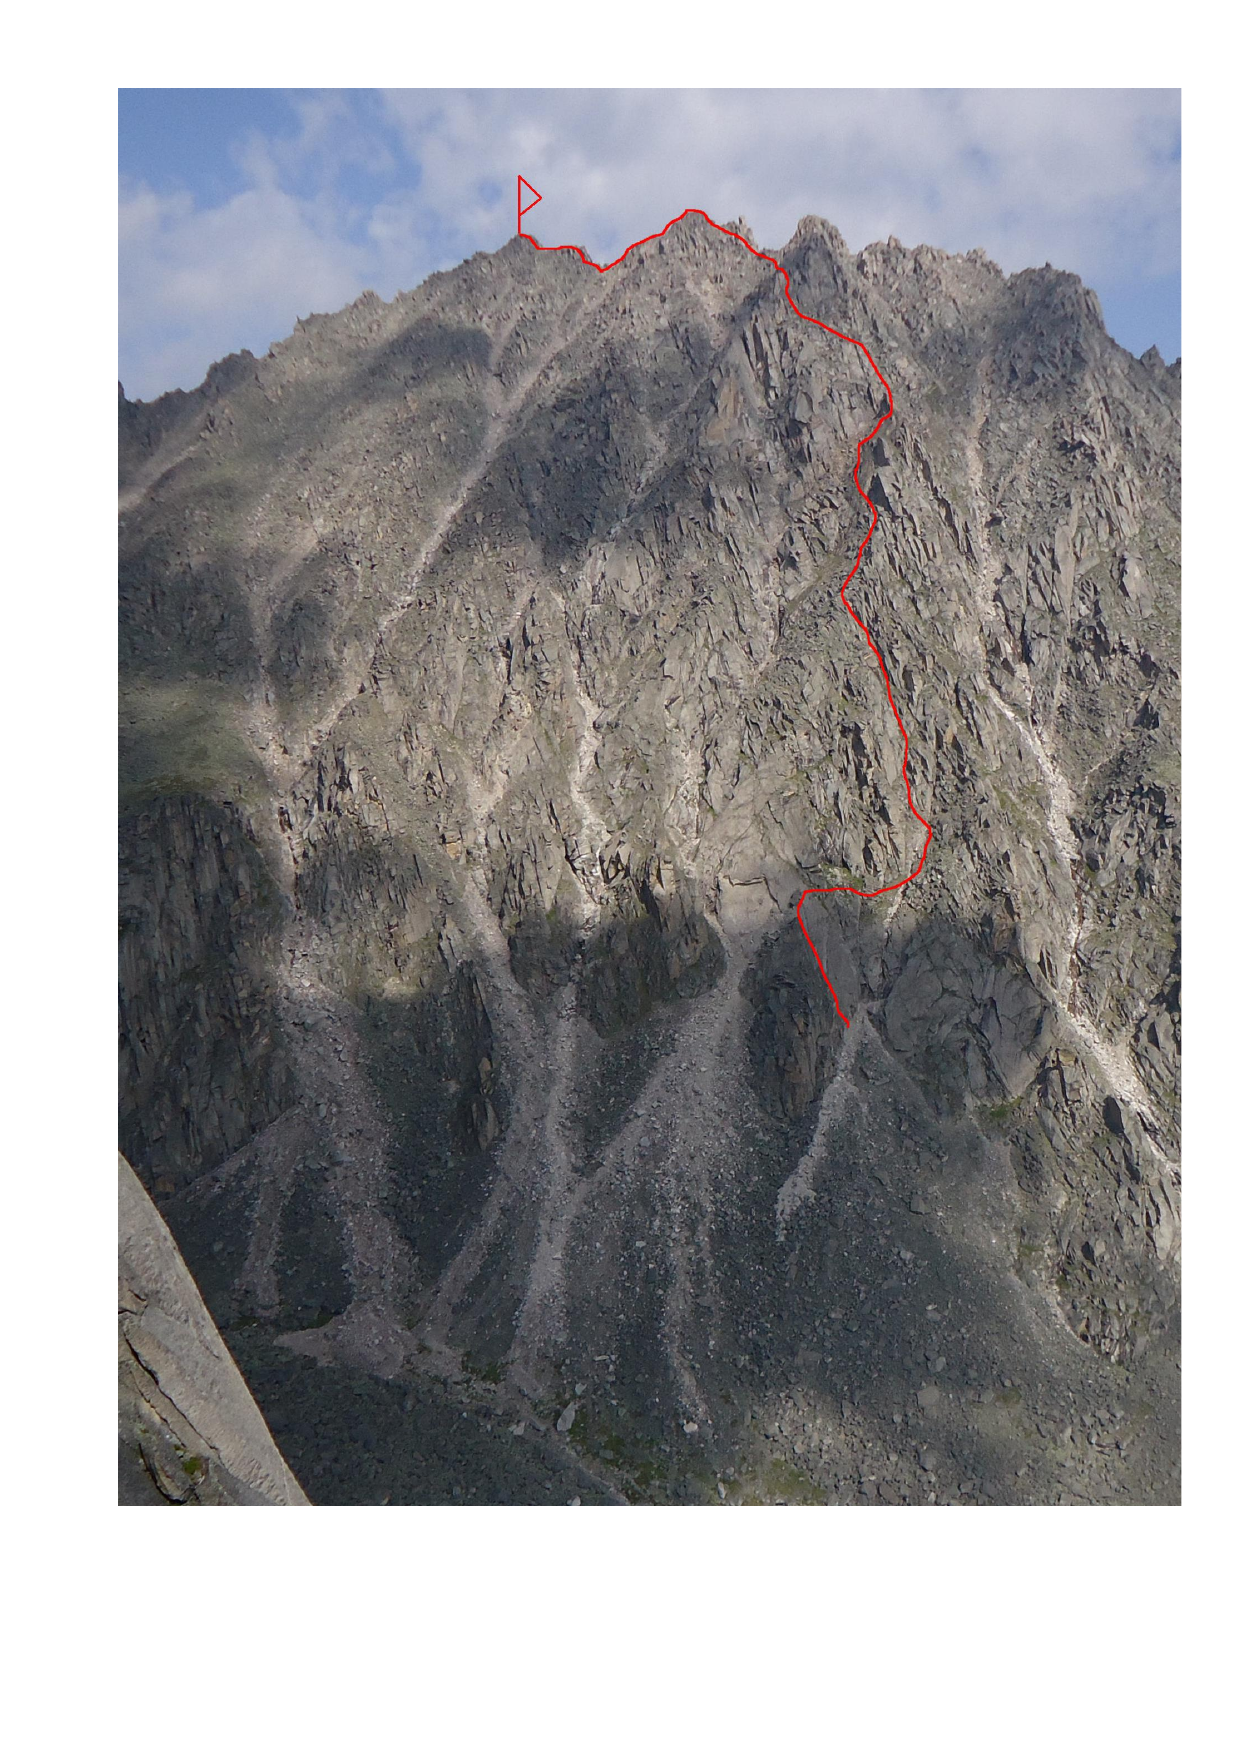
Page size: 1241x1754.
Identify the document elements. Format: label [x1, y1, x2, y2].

picture [118, 88, 1182, 1506]
